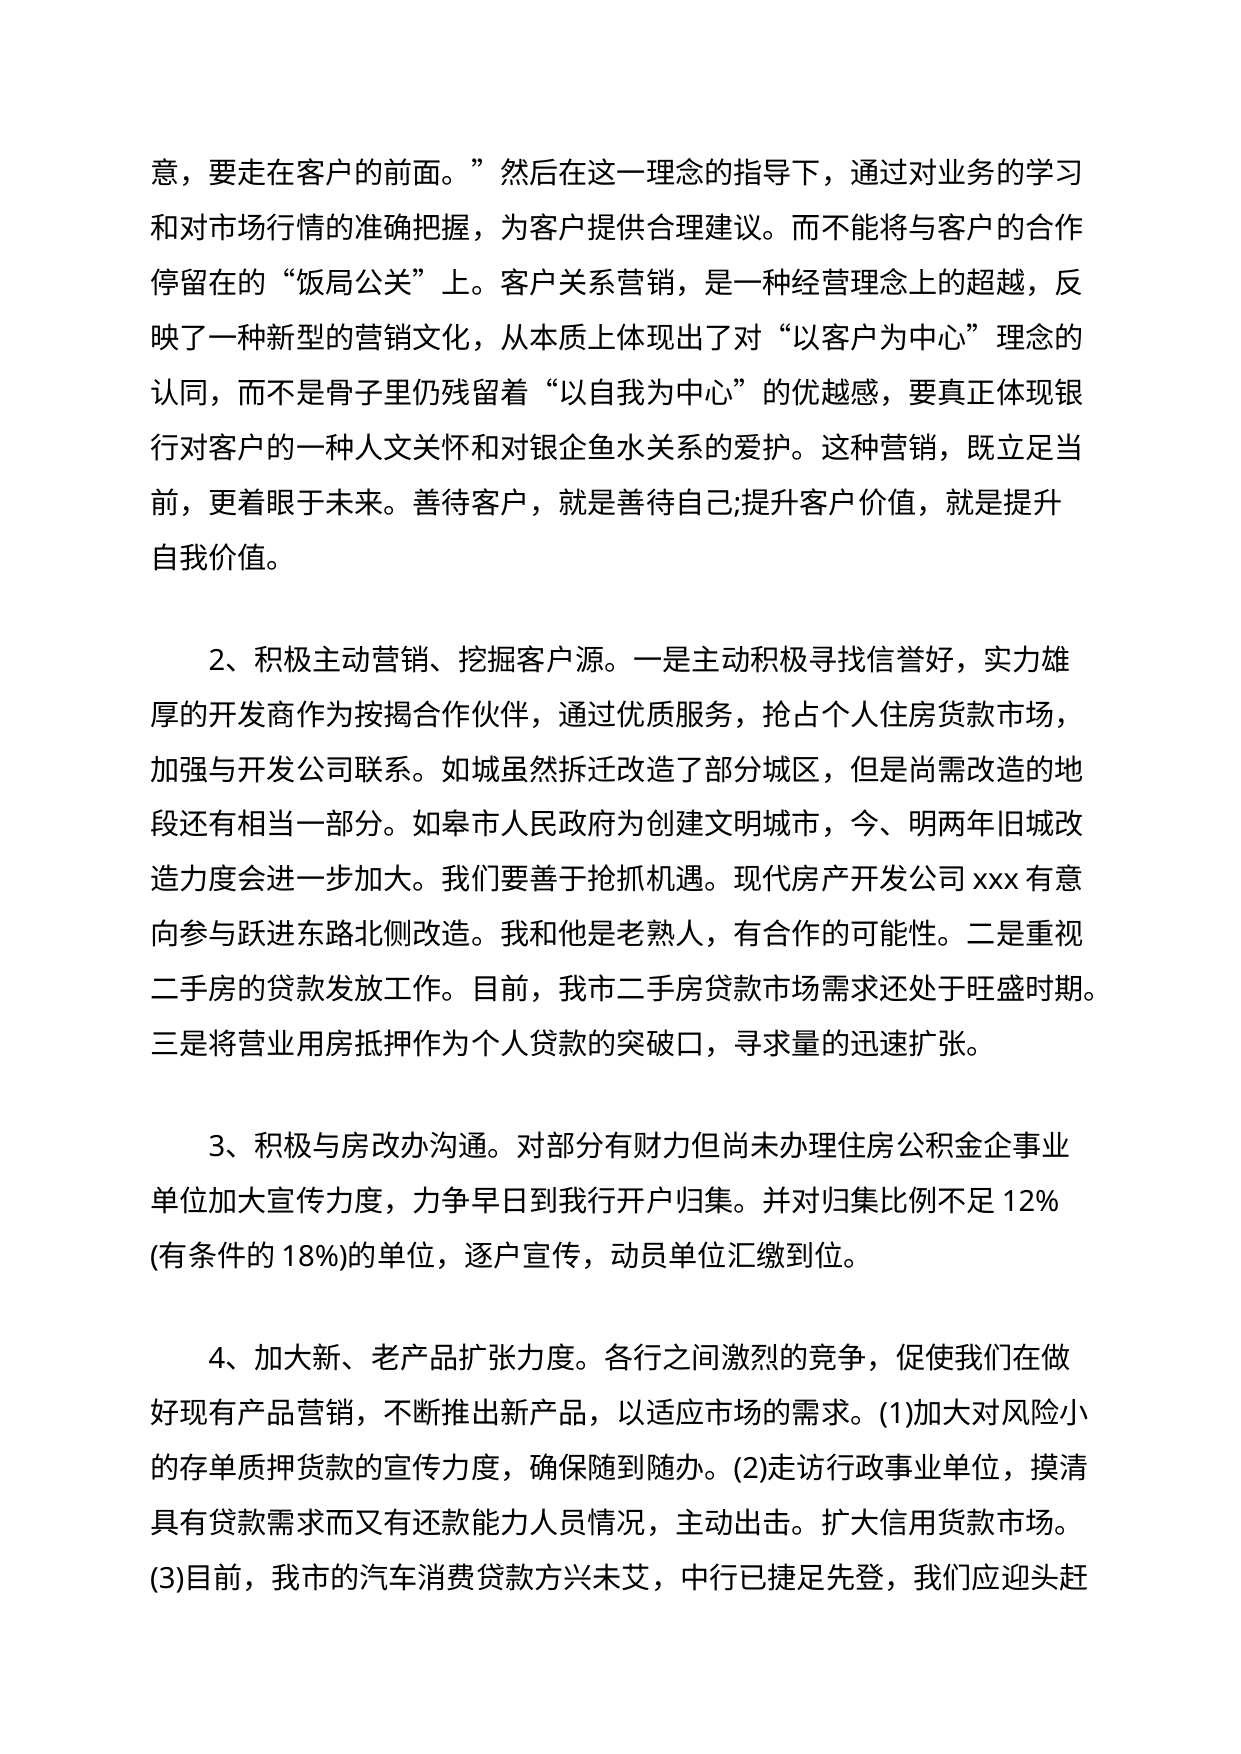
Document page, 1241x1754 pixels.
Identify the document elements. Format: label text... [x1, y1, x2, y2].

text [150, 1334, 1090, 1597]
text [150, 150, 1090, 577]
text 2、积极主动营销、挖掘客户源。一是主动积极寻找信誉好，实力雄厚的开发商作为按揭合作伙伴，通过优质服务，抢占个人住房货款市场，加强与开发公司联系。如城虽然拆迁改造了部分城区，但是尚需改造的地段还有相当一部分。如皋市人民政府为创建文明城市，今、明两年旧城改造力度会进一步加大。我们要善于抢抓机遇。现代房产开发公司xxx有意向参与跃进东路北侧改造。我和他是老熟人，有合作的可能性。二是重视二手房的贷款发放工作。目前，我市二手房贷款市场需求还处于旺盛时期。三是将营业用房抵押作为个人贷款的突破口，寻求量的迅速扩张。 [150, 636, 1090, 1063]
text 3、积极与房改办沟通。对部分有财力但尚未办理住房公积金企事业单位加大宣传力度，力争早日到我行开户归集。并对归集比例不足12%(有条件的18%)的单位，逐户宣传，动员单位汇缴到位。 [150, 1122, 1090, 1275]
